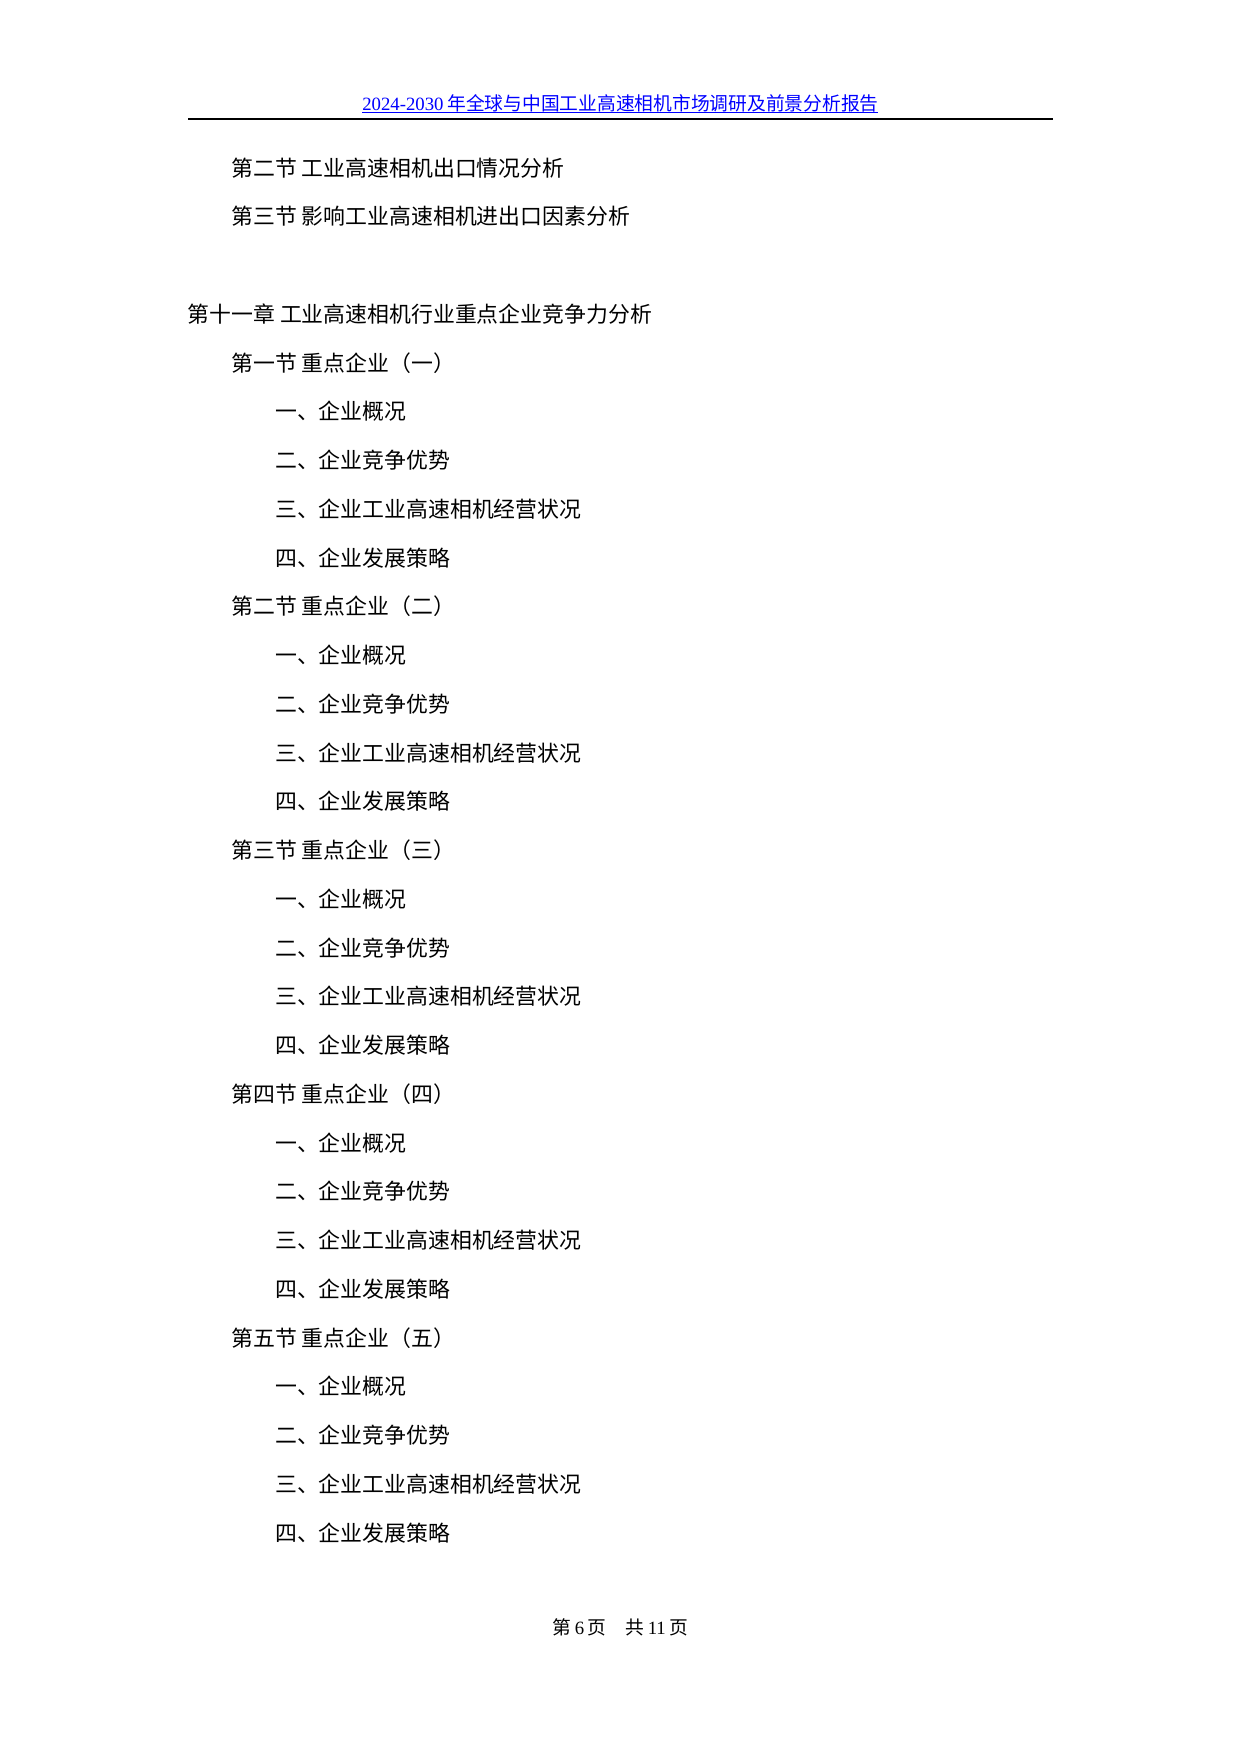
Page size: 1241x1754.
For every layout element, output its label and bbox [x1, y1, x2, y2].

text [187, 150, 1053, 1548]
